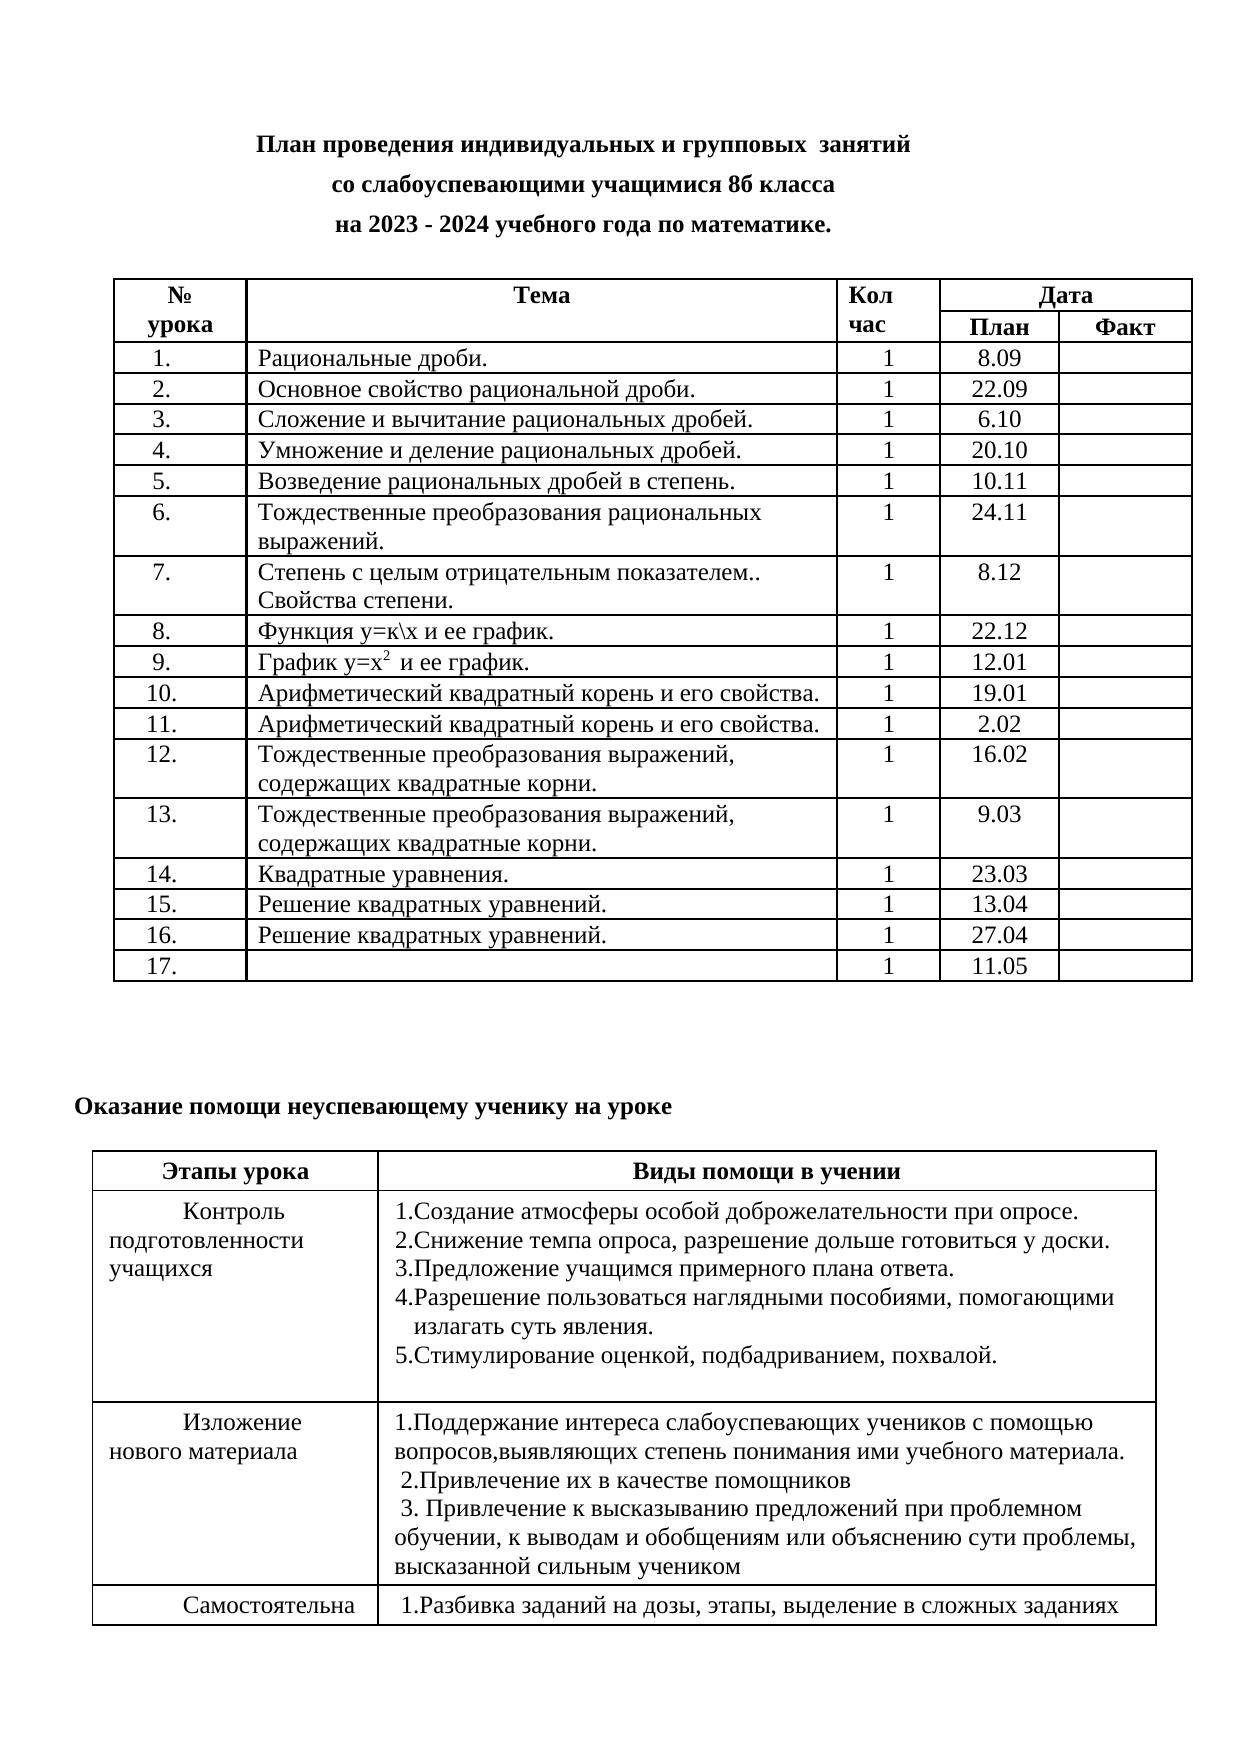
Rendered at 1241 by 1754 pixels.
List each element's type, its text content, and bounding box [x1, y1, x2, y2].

table_cell 23.03 [941, 859, 1058, 887]
table_cell План [941, 312, 1058, 341]
table_cell 1 [838, 343, 939, 372]
table_header Тема [248, 280, 836, 341]
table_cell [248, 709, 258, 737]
table_cell 1 [838, 557, 939, 614]
table_cell [1060, 616, 1191, 645]
table_cell 20.10 [941, 435, 1058, 464]
table_cell Основное свойство рациональной дроби. [248, 374, 836, 402]
table_cell 1 [838, 709, 939, 737]
table_cell 1 [838, 374, 939, 402]
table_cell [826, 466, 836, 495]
table_cell 6. [115, 497, 245, 554]
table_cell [379, 1586, 1155, 1624]
table_cell 1 [838, 799, 939, 857]
table_cell [1060, 740, 1191, 797]
table_cell 1 [838, 920, 939, 949]
table_cell [1060, 951, 1191, 980]
table_cell 9.03 [941, 799, 1058, 857]
table_cell 1 [838, 616, 939, 645]
table_cell 22.12 [941, 616, 1058, 645]
table_cell 16.02 [941, 740, 1058, 797]
table_cell [1060, 435, 1191, 464]
table_cell 15. [115, 890, 245, 918]
table_cell 1 [838, 890, 939, 918]
table_cell [1060, 405, 1191, 433]
table_cell [1060, 497, 1191, 554]
table_cell 13. [115, 799, 245, 857]
table_cell 8.09 [941, 343, 1058, 372]
table_cell 13.04 [941, 890, 1058, 918]
table_cell 1.Создание атмосферы особой доброжелательности при опросе. 2.Снижение темпа опроса, разрешение дольше готовиться у доски. 3.Предложение учащимся примерного плана ответа. 4.Разрешение пользоваться наглядными пособиями, помогающими излагать суть явления. 5.Стимулирование оценкой, подбадриванием, похвалой. [379, 1191, 1155, 1401]
table_cell 10. [115, 678, 245, 707]
table_cell 1. [115, 343, 245, 372]
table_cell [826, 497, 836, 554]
table_header № урока [115, 280, 245, 341]
text Оказание помощи неуспевающему ученику на уроке [74, 1091, 1093, 1119]
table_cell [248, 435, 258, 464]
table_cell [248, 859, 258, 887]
table_cell Рациональные дроби. [248, 343, 836, 372]
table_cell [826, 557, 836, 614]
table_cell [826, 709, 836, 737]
table_cell 7. [115, 557, 245, 614]
table_cell [1060, 890, 1191, 918]
table_cell [1060, 799, 1191, 857]
table_cell 1.Поддержание интереса слабоуспевающих учеников с помощью вопросов,выявляющих степень понимания ими учебного материала. 2.Привлечение их в качестве помощников 3. Привлечение к высказыванию предложений при проблемном обучении, к выводам и обобщениям или объяснению сути проблемы, высказанной сильным учеником [379, 1403, 1155, 1584]
table_cell Изложение нового материала [93, 1403, 377, 1584]
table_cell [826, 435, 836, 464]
table_header Кол час [838, 280, 939, 341]
table_cell 16. [115, 920, 245, 949]
table_cell 1 [838, 497, 939, 554]
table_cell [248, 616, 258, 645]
table_cell [1060, 678, 1191, 707]
table_cell [1060, 343, 1191, 372]
table_cell 17. [115, 951, 245, 980]
table_cell Арифметический квадратный корень и его свойства. [248, 678, 836, 707]
table_cell [248, 951, 836, 980]
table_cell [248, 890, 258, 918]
text со слабоуспевающими учащимися 8б класса [74, 158, 1093, 198]
table_cell [1060, 859, 1191, 887]
table_cell 4. [115, 435, 245, 464]
table_cell 1 [838, 859, 939, 887]
table_cell [1060, 920, 1191, 949]
table_cell Факт [1060, 312, 1191, 341]
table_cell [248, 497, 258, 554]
table_cell 1 [838, 435, 939, 464]
table_cell 2. [115, 374, 245, 402]
table_cell 11.05 [941, 951, 1058, 980]
table_cell 10.11 [941, 466, 1058, 495]
text на 2023 - 2024 учебного года по математике. [74, 198, 1093, 238]
table_cell 12.01 [941, 647, 1058, 676]
table_header Этапы урока [93, 1152, 377, 1190]
table_cell 22.09 [941, 374, 1058, 402]
table_header Виды помощи в учении [379, 1152, 1155, 1190]
table_cell 5. [115, 466, 245, 495]
table_cell 1 [838, 678, 939, 707]
table_cell 1 [838, 466, 939, 495]
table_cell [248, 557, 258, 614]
table_cell 8.12 [941, 557, 1058, 614]
table_cell 27.04 [941, 920, 1058, 949]
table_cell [93, 1586, 377, 1624]
table_cell [1060, 557, 1191, 614]
table_cell 8. [115, 616, 245, 645]
table_cell [1060, 709, 1191, 737]
table_cell 24.11 [941, 497, 1058, 554]
table_cell 1 [838, 647, 939, 676]
table_cell 14. [115, 859, 245, 887]
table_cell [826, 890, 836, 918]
table_cell 6.10 [941, 405, 1058, 433]
table_cell 1 [838, 740, 939, 797]
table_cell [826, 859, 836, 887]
table_cell Сложение и вычитание рациональных дробей. [248, 405, 836, 433]
table_cell [1060, 466, 1191, 495]
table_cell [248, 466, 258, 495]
table_cell 2.02 [941, 709, 1058, 737]
table_cell График у=х2 и ее график. [248, 647, 836, 676]
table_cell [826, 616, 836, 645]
table_cell 3. [115, 405, 245, 433]
table_cell 12. [115, 740, 245, 797]
text План проведения индивидуальных и групповых занятий [74, 118, 1093, 158]
table_cell 11. [115, 709, 245, 737]
table_header Дата [941, 280, 1191, 310]
table_cell Контроль подготовленности учащихся [93, 1191, 377, 1401]
table_cell 1 [838, 951, 939, 980]
table_cell Решение квадратных уравнений. [248, 920, 836, 949]
table_cell 9. [115, 647, 245, 676]
table_cell 19.01 [941, 678, 1058, 707]
table_cell Тождественные преобразования выражений, содержащих квадратные корни. [248, 799, 836, 857]
table_cell [1060, 647, 1191, 676]
table_cell 1 [838, 405, 939, 433]
table_cell Тождественные преобразования выражений, содержащих квадратные корни. [248, 740, 836, 797]
table_cell [1060, 374, 1191, 402]
